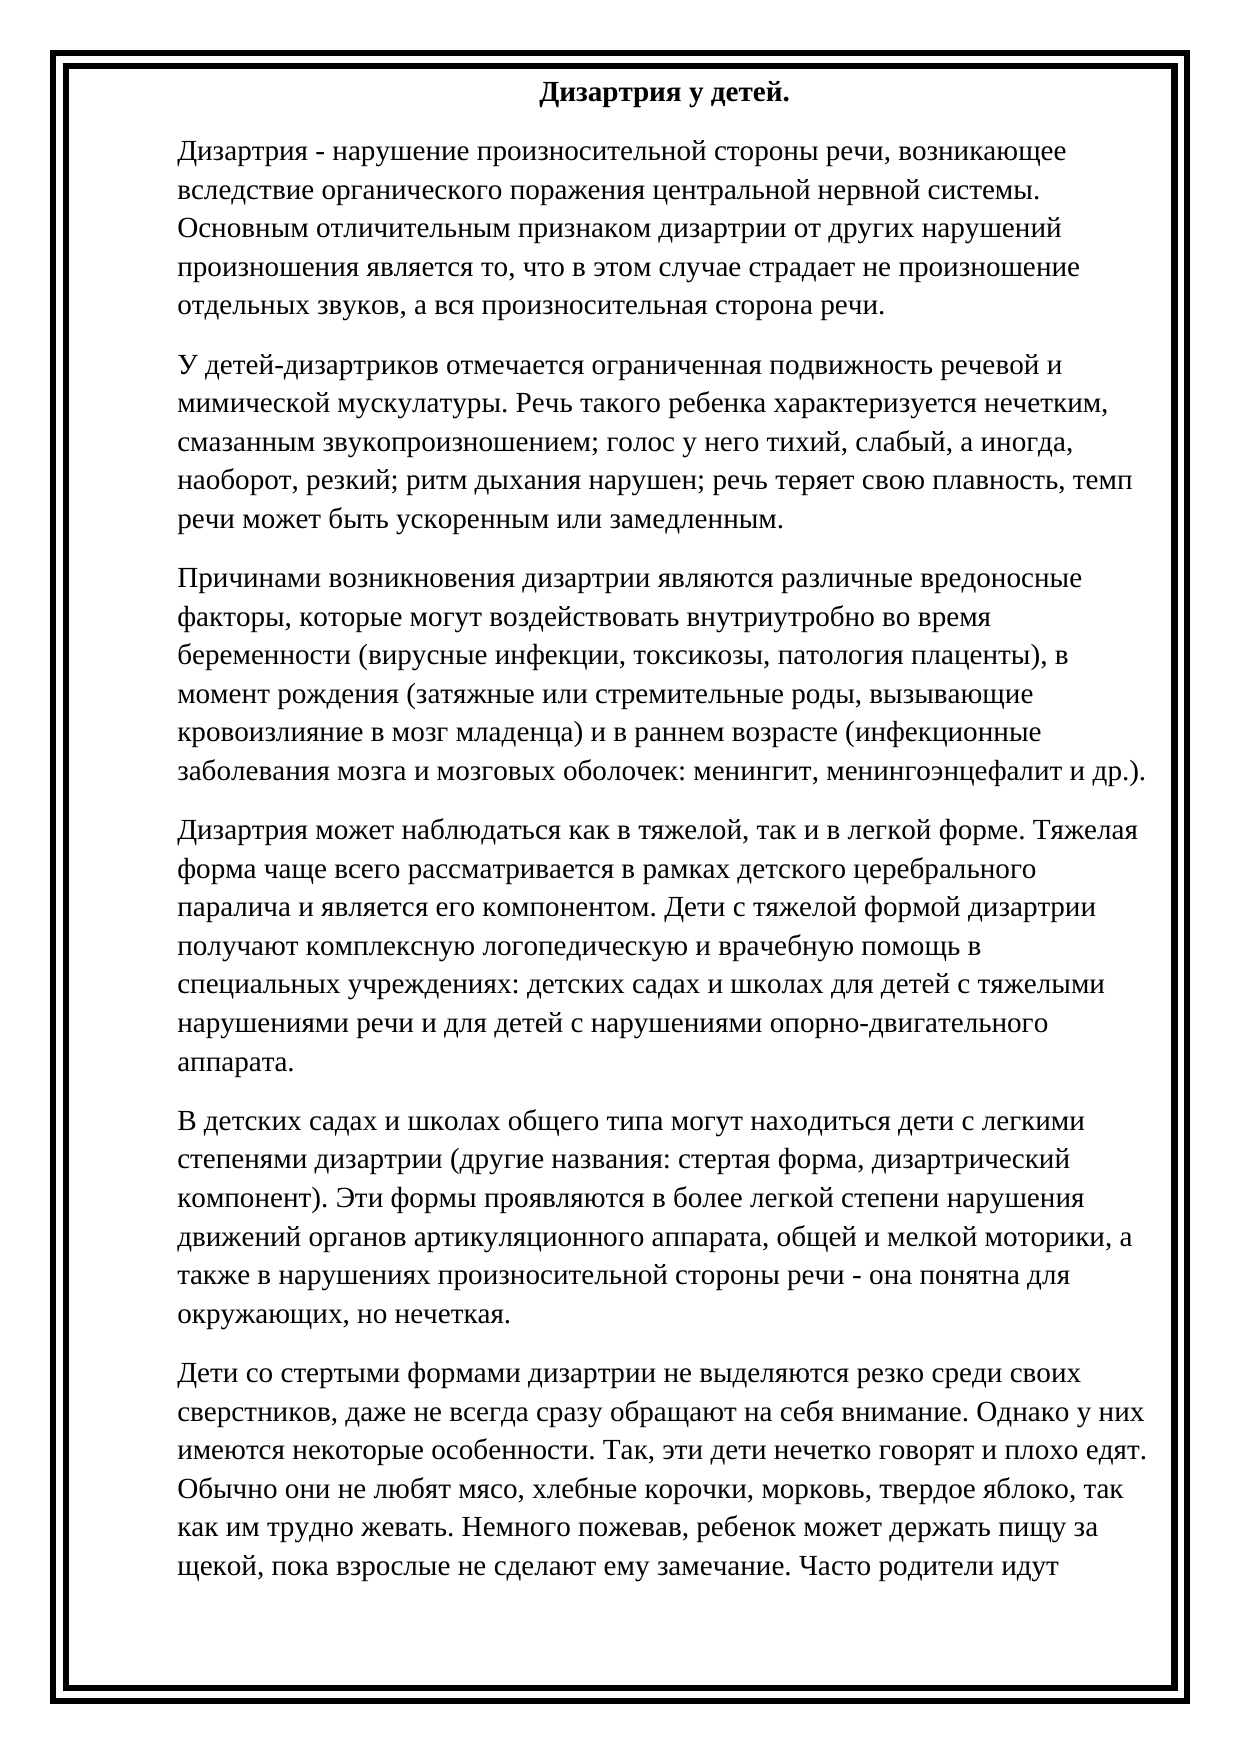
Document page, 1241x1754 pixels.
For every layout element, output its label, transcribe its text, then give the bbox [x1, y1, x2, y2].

text В детских садах и школах общего типа могут находиться дети с легкими степенями дизартрии (другие названия: стертая форма, дизартрический компонент). Эти формы проявляются в более легкой степени нарушения движений органов артикуляционного аппарата, общей и мелкой моторики, а также в нарушениях произносительной стороны речи - она понятна для окружающих, но нечеткая. [177, 1103, 1152, 1329]
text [177, 1355, 1152, 1581]
text Дизартрия у детей. [177, 74, 1152, 107]
text Дизартрия - нарушение произносительной стороны речи, возникающее вследствие органического поражения центральной нервной системы. Основным отличительным признаком дизартрии от других нарушений произношения является то, что в этом случае страдает не произношение отдельных звуков, а вся произносительная сторона речи. [177, 133, 1152, 321]
text У детей-дизартриков отмечается ограниченная подвижность речевой и мимической мускулатуры. Речь такого ребенка характеризуется нечетким, смазанным звукопроизношением; голос у него тихий, слабый, а иногда, наоборот, резкий; ритм дыхания нарушен; речь теряет свою плавность, темп речи может быть ускоренным или замедленным. [177, 347, 1152, 534]
text Дизартрия может наблюдаться как в тяжелой, так и в легкой форме. Тяжелая форма чаще всего рассматривается в рамках детского церебрального паралича и является его компонентом. Дети с тяжелой формой дизартрии получают комплексную логопедическую и врачебную помощь в специальных учреждениях: детских садах и школах для детей с тяжелыми нарушениями речи и для детей с нарушениями опорно-двигательного аппарата. [177, 812, 1152, 1077]
text Причинами возникновения дизартрии являются различные вредоносные факторы, которые могут воздействовать внутриутробно во время беременности (вирусные инфекции, токсикозы, патология плаценты), в момент рождения (затяжные или стремительные роды, вызывающие кровоизлияние в мозг младенца) и в раннем возрасте (инфекционные заболевания мозга и мозговых оболочек: менингит, менингоэнцефалит и др.). [177, 560, 1152, 787]
